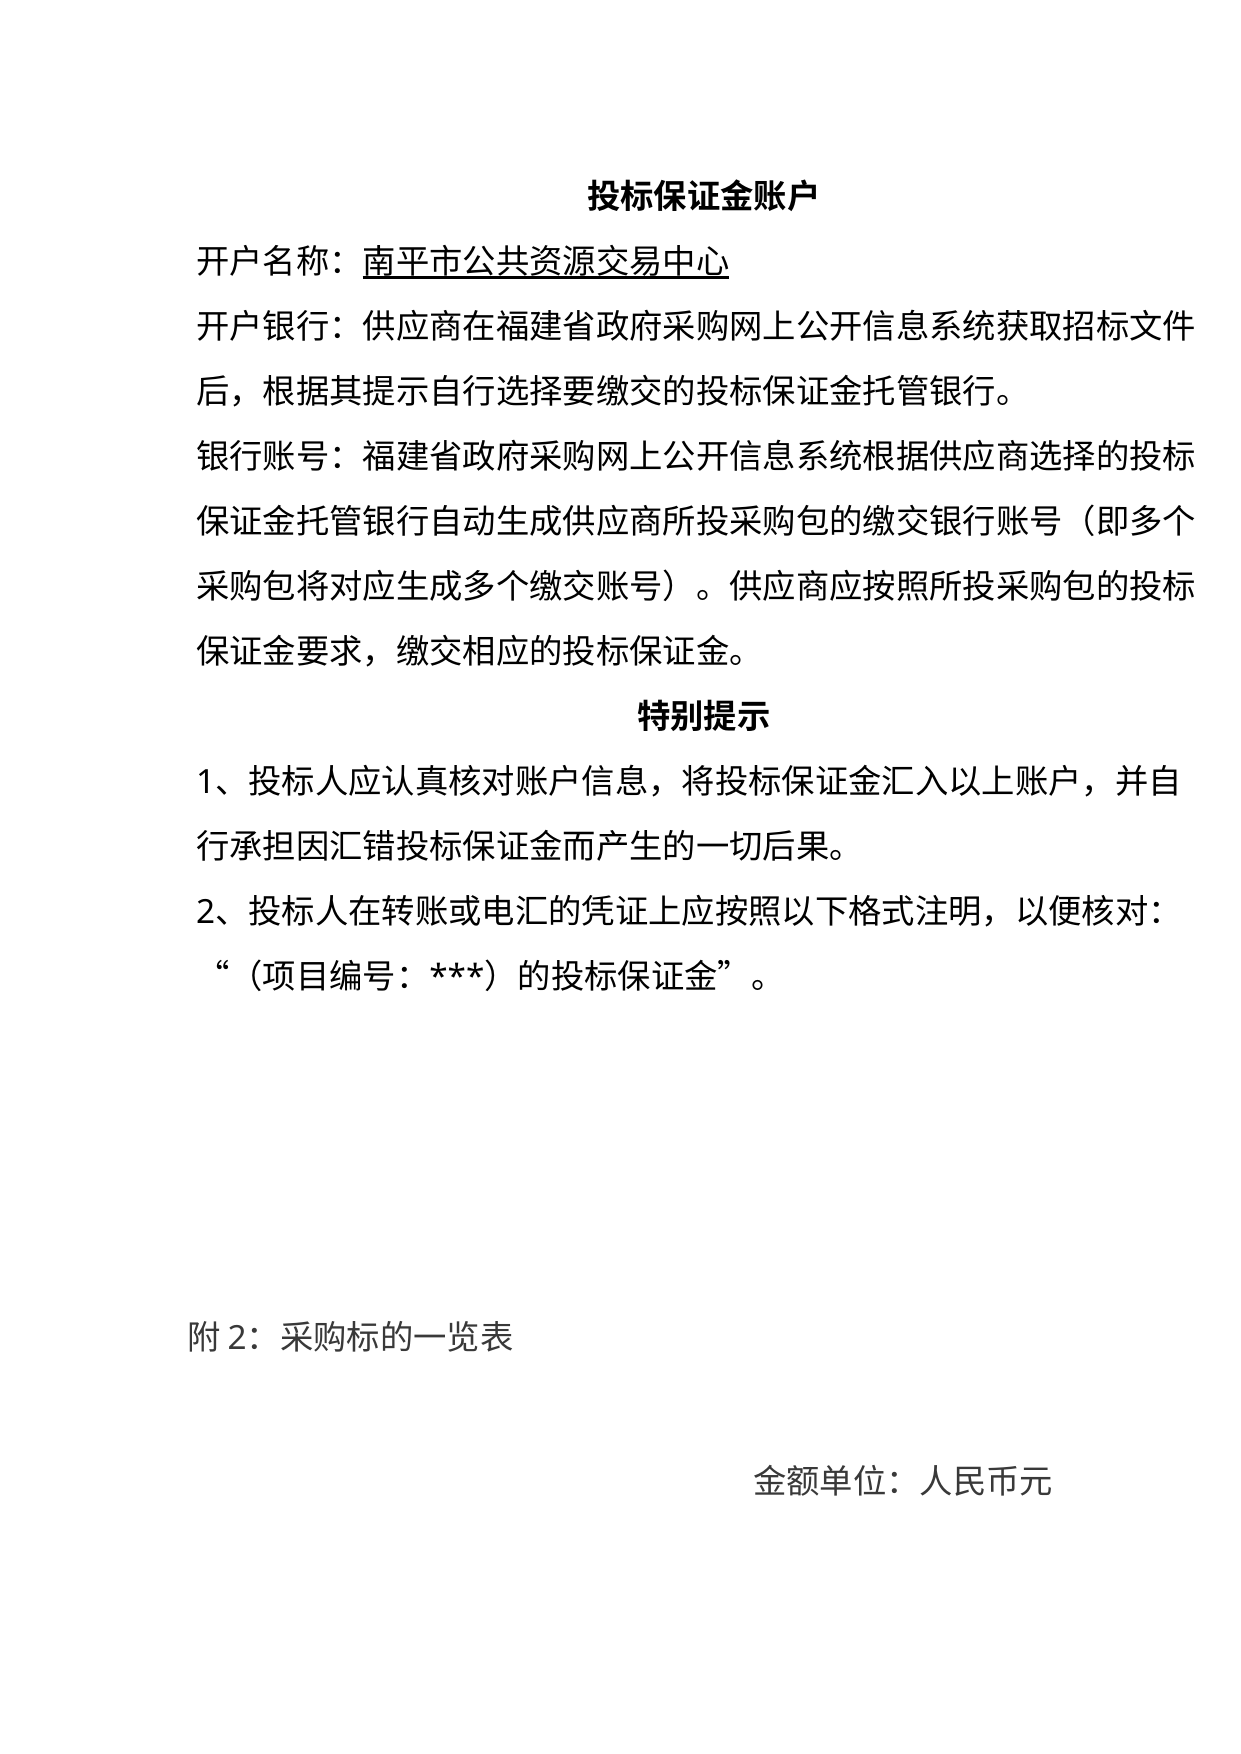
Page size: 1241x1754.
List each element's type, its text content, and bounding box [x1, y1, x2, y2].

table_cell 开户名称：南平市公共资源交易中心 [186, 227, 1221, 292]
table_header 投标保证金账户 [186, 162, 1221, 227]
table_cell 开户银行：供应商在福建省政府采购网上公开信息系统获取招标文件后，根据其提示自行选择要缴交的投标保证金托管银行。 [186, 292, 1221, 422]
table_cell 银行账号：福建省政府采购网上公开信息系统根据供应商选择的投标保证金托管银行自动生成供应商所投采购包的缴交银行账号（即多个采购包将对应生成多个缴交账号）。供应商应按照所投采购包的投标保证金要求，缴交相应的投标保证金。 [186, 422, 1221, 682]
text 附2：采购标的一览表 [187, 1302, 1053, 1367]
text 金额单位：人民币元 [187, 1447, 1053, 1512]
table_cell 1、投标人应认真核对账户信息，将投标保证金汇入以上账户，并自行承担因汇错投标保证金而产生的一切后果。 2、投标人在转账或电汇的凭证上应按照以下格式注明，以便核对：“（项目编号：***）的投标保证金”。 [186, 747, 1221, 1007]
table_cell 特别提示 [186, 682, 1221, 747]
